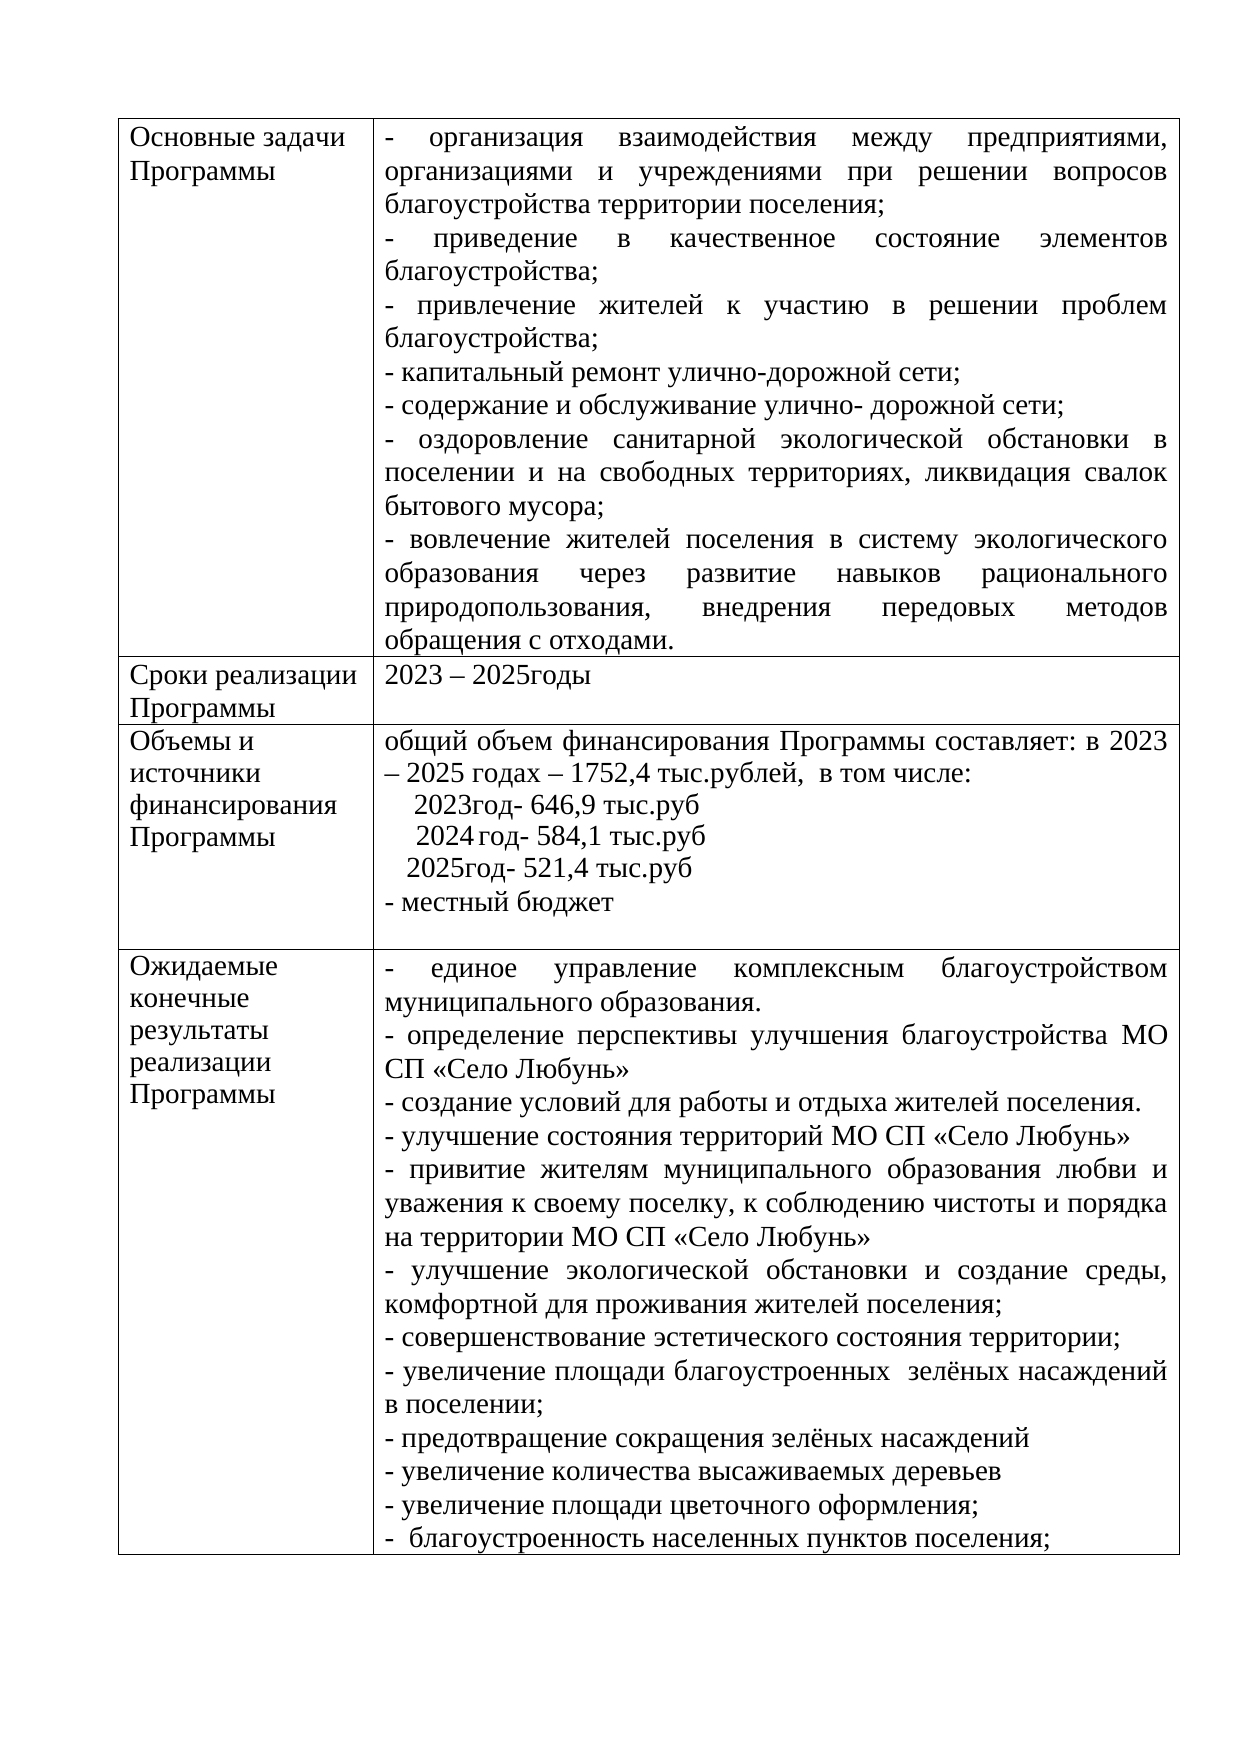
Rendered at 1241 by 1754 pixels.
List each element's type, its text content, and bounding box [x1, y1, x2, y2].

table_cell Объемы и источники финансирования Программы [119, 725, 373, 949]
table_cell - организация взаимодействия между предприятиями, организациями и учреждениями при решении вопросов благоустройства территории поселения; - приведение в качественное состояние элементов благоустройства; - привлечение жителей к участию в решении проблем благоустройства; - капитальный ремонт улично-дорожной сети; - содержание и обслуживание улично- дорожной сети; - оздоровление санитарной экологической обстановки в поселении и на свободных территориях, ликвидация свалок бытового мусора; - вовлечение жителей поселения в систему экологического образования через развитие навыков рационального природопользования, внедрения передовых методов обращения с отходами. [374, 119, 1179, 656]
table_cell Сроки реализации Программы [119, 657, 373, 724]
table_cell общий объем финансирования Программы составляет: в 2023 – 2025 годах – 1752,4 тыс.рублей, в том числе: 2023год- 646,9 тыс.руб год- 584,1 тыс.руб 2025год- 521,4 тыс.руб - местный бюджет [374, 725, 1179, 949]
table_cell - единое управление комплексным благоустройством муниципального образования. - определение перспективы улучшения благоустройства МО СП «Село Любунь» - создание условий для работы и отдыха жителей поселения. - улучшение состояния территорий МО СП «Село Любунь» - привитие жителям муниципального образования любви и уважения к своему поселку, к соблюдению чистоты и порядка на территории МО СП «Село Любунь» - улучшение экологической обстановки и создание среды, комфортной для проживания жителей поселения; - cовершенствование эстетического состояния территории; - увеличение площади благоустроенных зелёных насаждений в поселении; - предотвращение сокращения зелёных насаждений - увеличение количества высаживаемых деревьев - увеличение площади цветочного оформления; - благоустроенность населенных пунктов поселения; [374, 950, 1179, 1554]
table_cell Ожидаемые конечные результаты реализации Программы [119, 950, 373, 1554]
table_cell Основные задачи Программы [119, 119, 373, 656]
table_cell 2023 – 2025годы [374, 657, 1179, 724]
